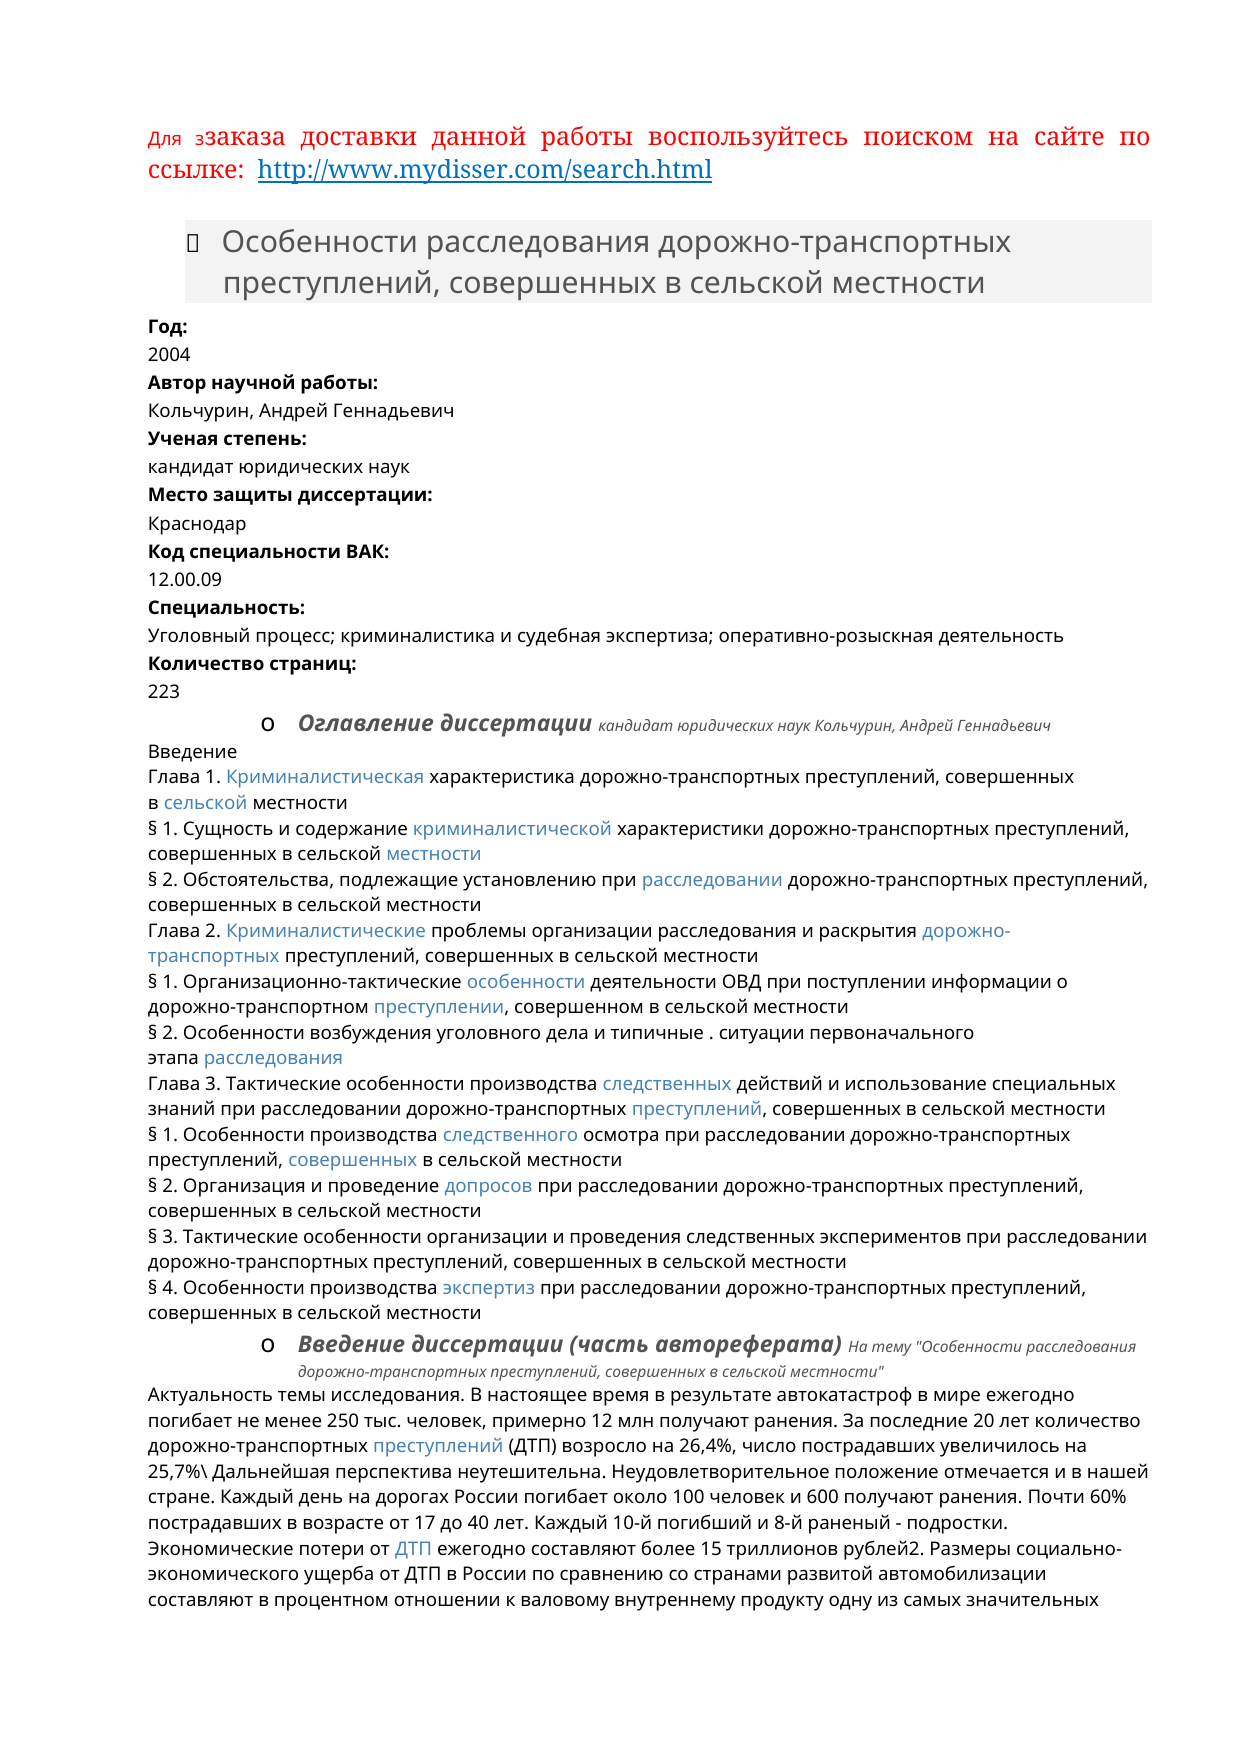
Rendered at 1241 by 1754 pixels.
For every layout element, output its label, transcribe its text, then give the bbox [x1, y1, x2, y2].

subtitle Введение диссертации (часть автореферата) На тему "Особенности расследования дорожно-транспортных преступлений, совершенных в сельской местности" [260, 1325, 1152, 1382]
text Для ззаказа доставки данной работы воспользуйтесь поиском на сайте по ссылке: http://www.mydisser.com/search.html [148, 118, 1152, 186]
text Кольчурин, Андрей Геннадьевич [148, 395, 1152, 423]
subtitle Оглавление диссертации кандидат юридических наук Кольчурин, Андрей Геннадьевич [260, 704, 1152, 738]
text 2004 [148, 338, 1152, 367]
text Специальность: [148, 592, 1152, 620]
text 12.00.09 [148, 563, 1152, 592]
text Краснодар [148, 507, 1152, 535]
subtitle Особенности расследования дорожно-транспортных преступлений, совершенных в сельской местности [185, 220, 1152, 303]
text Год: [148, 310, 1152, 338]
text Автор научной работы: [148, 367, 1152, 395]
text Код cпециальности ВАК: [148, 535, 1152, 563]
text кандидат юридических наук [148, 451, 1152, 479]
text Количество cтраниц: [148, 648, 1152, 676]
text Уголовный процесс; криминалистика и судебная экспертиза; оперативно-розыскная деятельность [148, 620, 1152, 648]
text Место защиты диссертации: [148, 479, 1152, 507]
text Ученая cтепень: [148, 423, 1152, 451]
text 223 [148, 676, 1152, 704]
